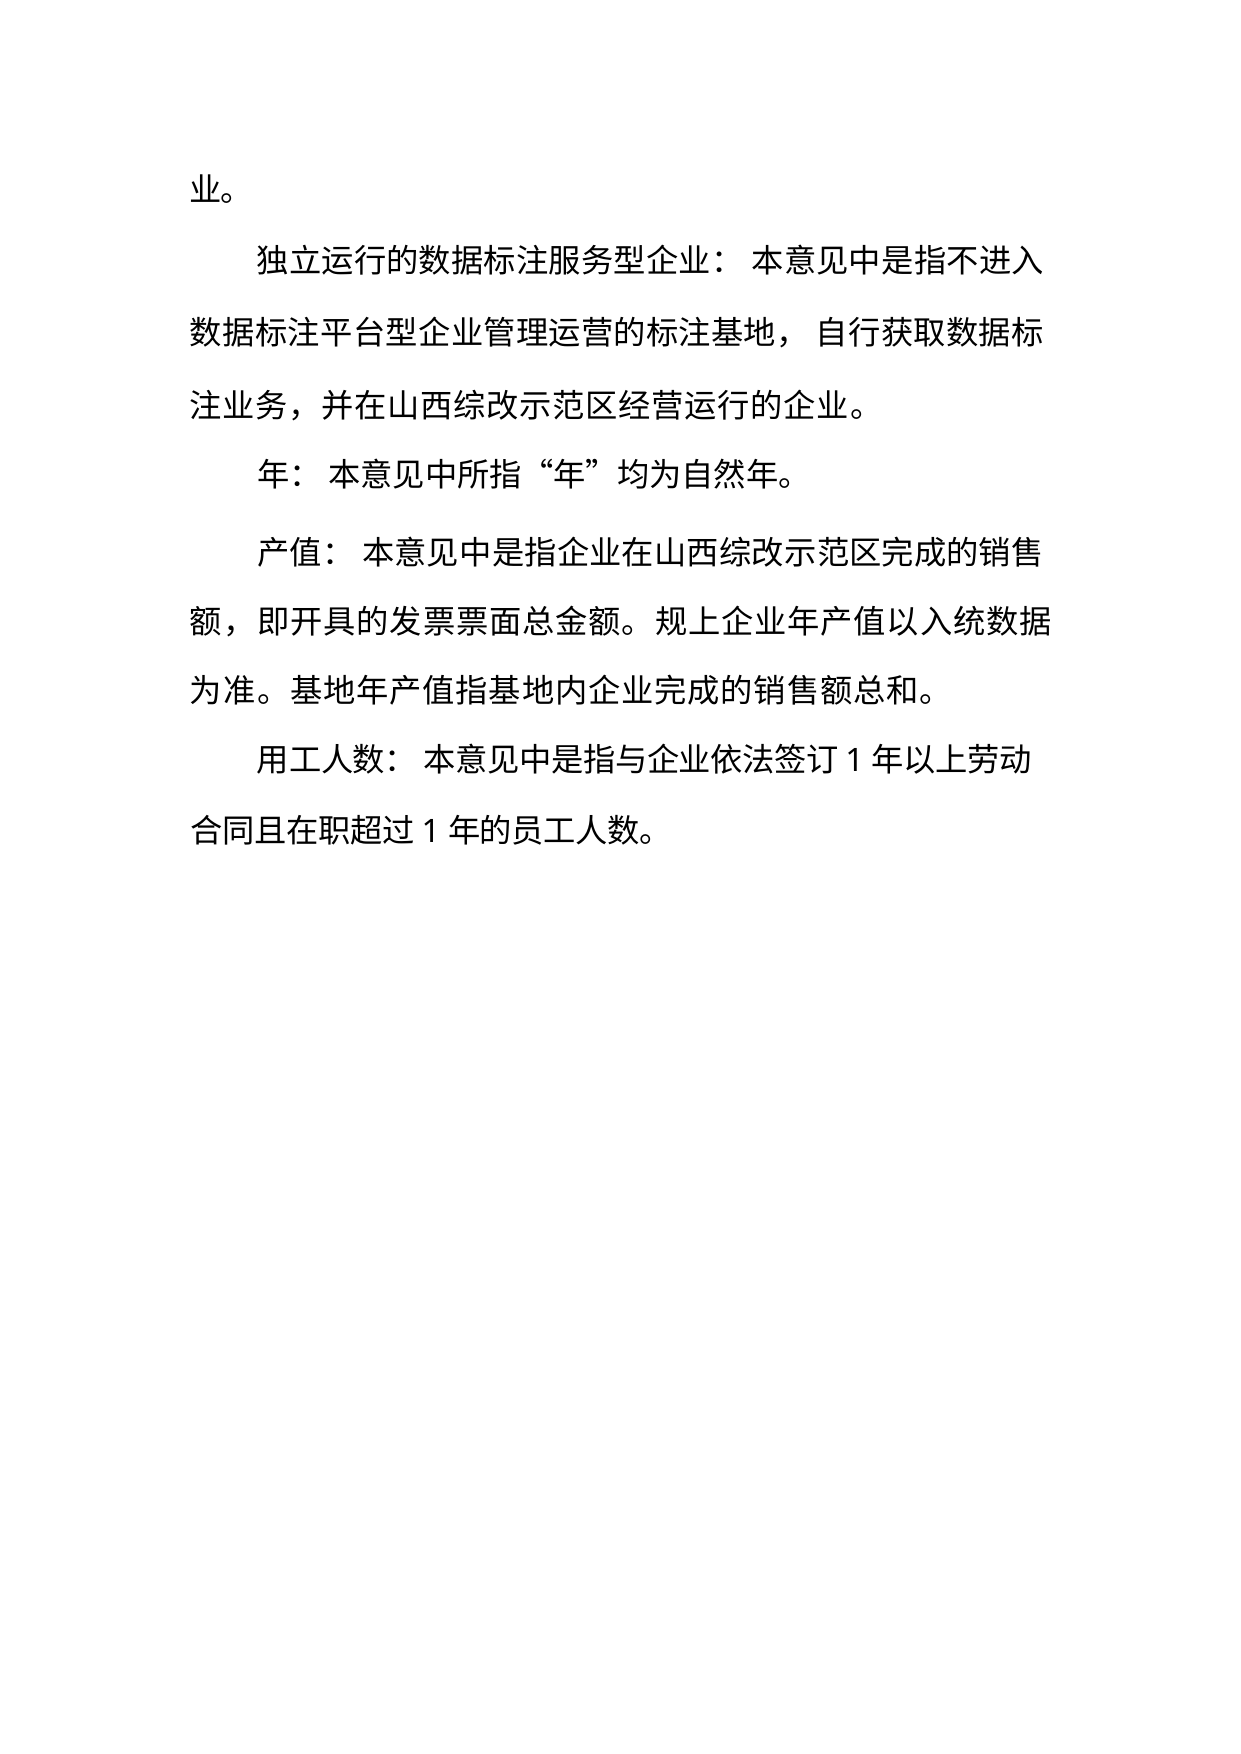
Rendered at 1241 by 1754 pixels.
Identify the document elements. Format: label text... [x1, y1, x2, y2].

text 年： 本意见中所指“年”均为自然年。 [257, 452, 1054, 495]
text 独立运行的数据标注服务型企业： 本意见中是指不进入 数据标注平台型企业管理运营的标注基地， 自行获取数据标 注业务，并在山西综改示范区经营运行的企业。 [189, 235, 1053, 426]
text 业。 [189, 166, 1054, 211]
text 用工人数： 本意见中是指与企业依法签订 1 年以上劳动 合同且在职超过 1 年的员工人数。 [191, 734, 1053, 852]
text 产值： 本意见中是指企业在山西综改示范区完成的销售 额，即开具的发票票面总金额。规上企业年产值以入统数据 为准。基地年产值指基地内企业完成的销售额总和。 [189, 527, 1053, 712]
